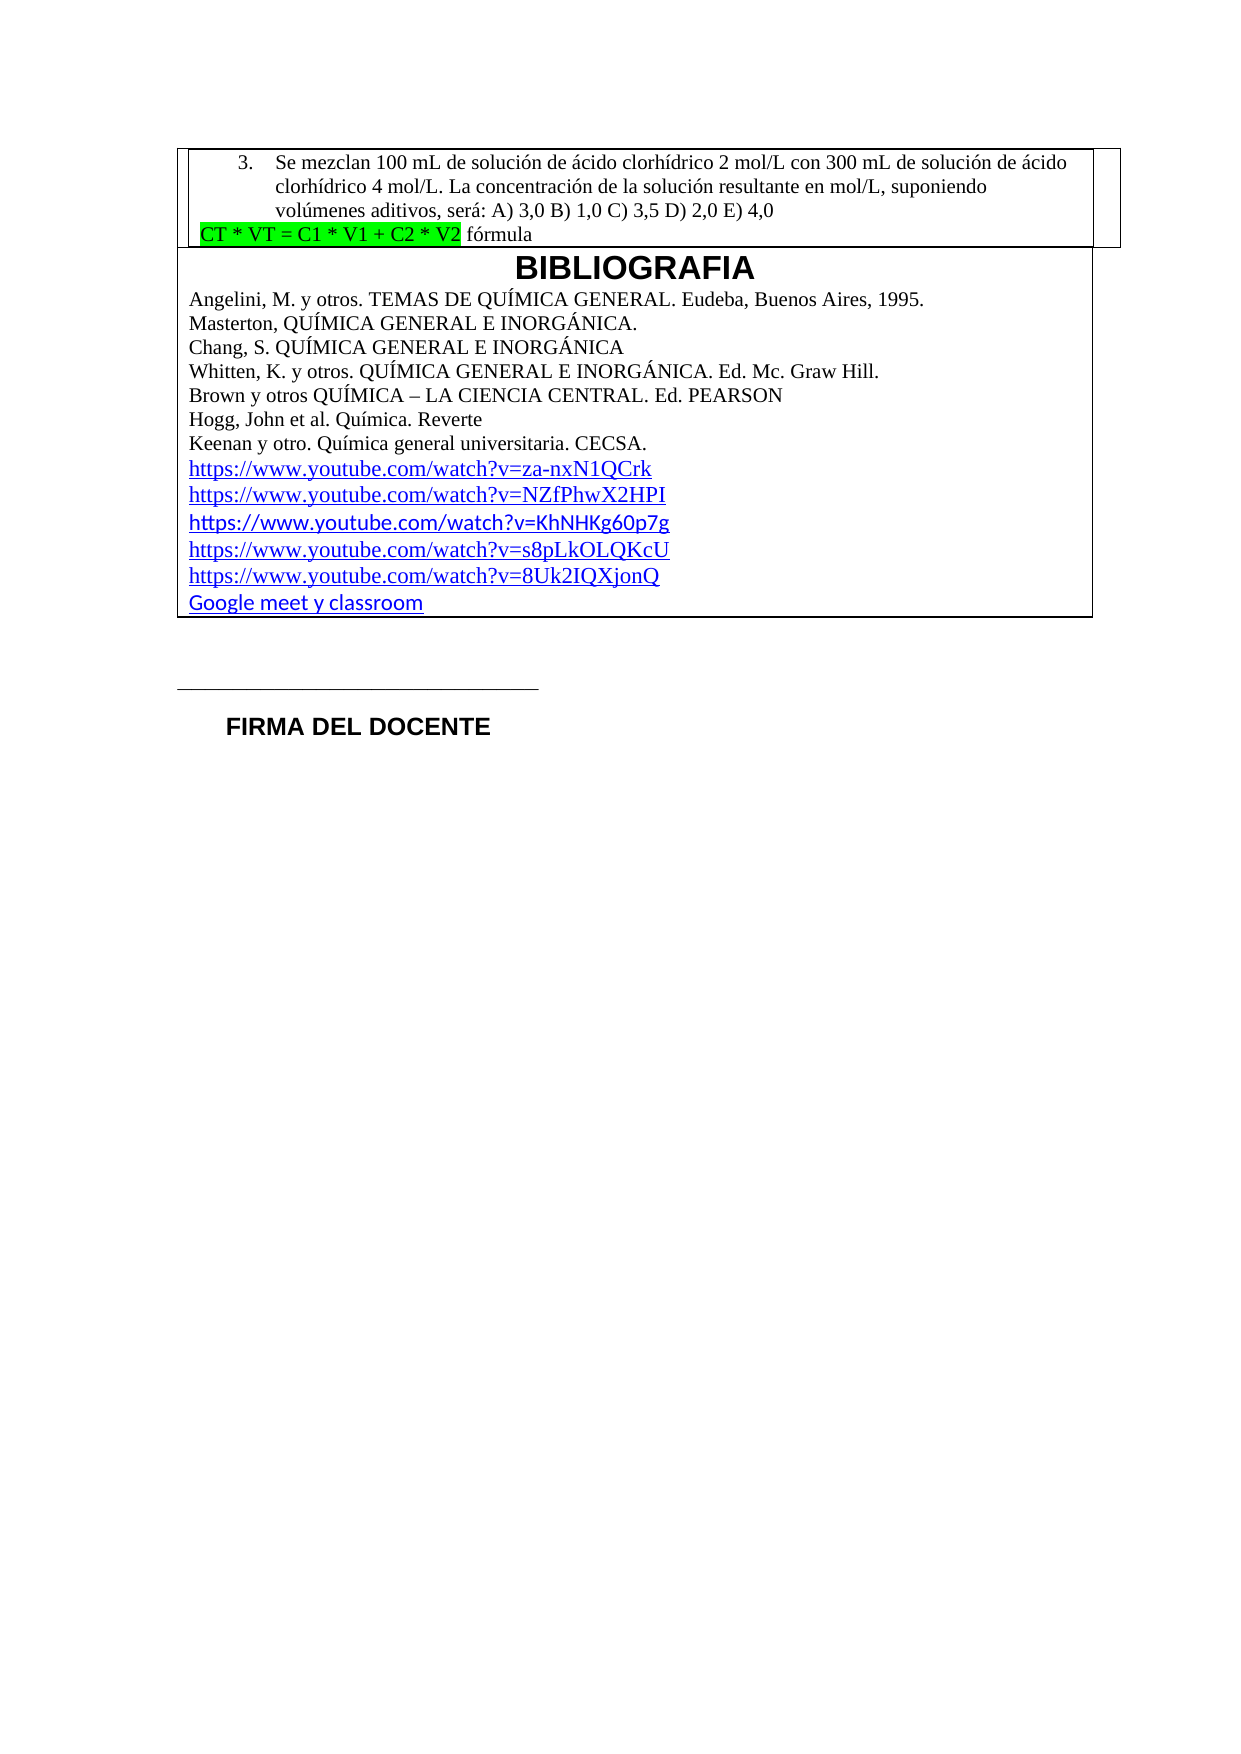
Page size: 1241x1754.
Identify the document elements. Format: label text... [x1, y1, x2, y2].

text FIRMA DEL DOCENTE [177, 712, 1063, 741]
table_cell BIBLIOGRAFIA Angelini, M. y otros. TEMAS DE QUÍMICA GENERAL. Eudeba, Buenos Aires, 1995. Masterton, QUÍMICA GENERAL E INORGÁNICA. Chang, S. QUÍMICA GENERAL E INORGÁNICA Whitten, K. y otros. QUÍMICA GENERAL E INORGÁNICA. Ed. Mc. Graw Hill. Brown y otros QUÍMICA – LA CIENCIA CENTRAL. Ed. PEARSON Hogg, John et al. Química. Reverte Keenan y otro. Química general universitaria. CECSA. https://www.youtube.com/watch?v=za-nxN1QCrk https://www.youtube.com/watch?v=NZfPhwX2HPI https://www.youtube.com/watch?v=KhNHKg60p7g https://www.youtube.com/watch?v=s8pLkOLQKcU https://www.youtube.com/watch?v=8Uk2IQXjonQ Google meet y classroom [178, 248, 1092, 616]
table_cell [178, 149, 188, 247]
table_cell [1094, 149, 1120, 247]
text __________________________ [177, 664, 1063, 693]
